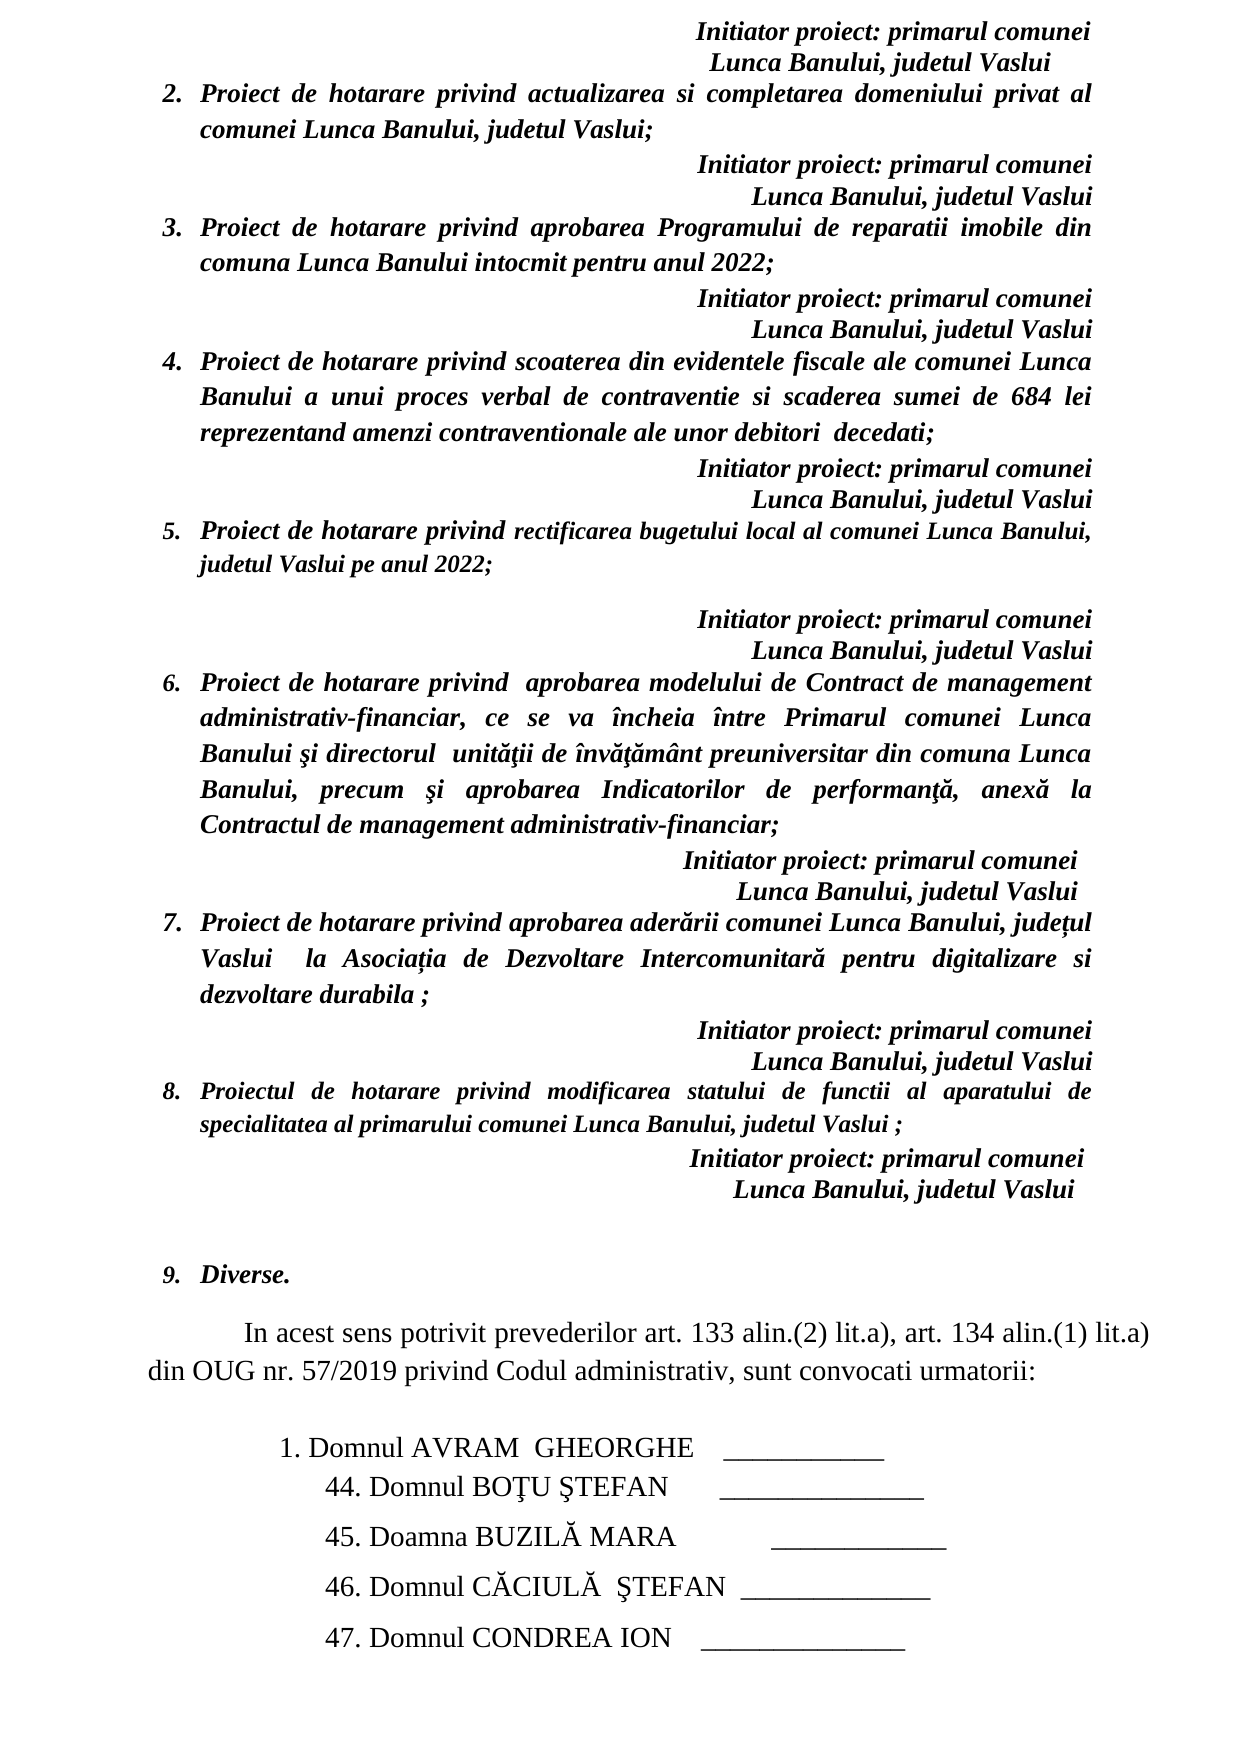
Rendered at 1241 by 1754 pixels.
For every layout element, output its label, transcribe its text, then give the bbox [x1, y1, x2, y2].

list Domnul BOŢU ŞTEFAN ______________ [223, 1469, 1152, 1502]
list Lunca Banului, judetul Vaslui [223, 46, 1093, 77]
list Proiect de hotarare privind aprobarea Programului de reparatii imobile din comuna Lunca Banului intocmit pentru anul 2022; [162, 211, 1093, 278]
text Lunca Banului, judetul Vaslui [185, 483, 1093, 514]
text In acest sens potrivit prevederilor art. 133 alin.(2) lit.a), art. 134 alin.(1) lit.a) din OUG nr. 57/2019 privind Codul administrativ, sunt convocati urmatorii: [148, 1315, 1152, 1387]
text Lunca Banului, judetul Vaslui [185, 180, 1093, 211]
text Initiator proiect: primarul comunei [185, 452, 1093, 483]
text Initiator proiect: primarul comunei [185, 1014, 1093, 1045]
list Proiect de hotarare privind aprobarea aderării comunei Lunca Banului, județul Vaslui la Asociația de Dezvoltare Intercomunitară pentru digitalizare si dezvoltare durabila ; [162, 907, 1093, 1009]
text Initiator proiect: primarul comunei [185, 148, 1093, 180]
list Proiect de hotarare privind aprobarea modelului de Contract de management administrativ-financiar, ce se va încheia între Primarul comunei Lunca Banului şi directorul unităţii de învăţământ preuniversitar din comuna Lunca Banului, precum şi aprobarea Indicatorilor de performanţă, anexă la Contractul de management administrativ-financiar; [162, 666, 1093, 840]
list Proiect de hotarare privind scoaterea din evidentele fiscale ale comunei Lunca Banului a unui proces verbal de contraventie si scaderea sumei de 684 lei reprezentand amenzi contraventionale ale unor debitori decedati; [162, 344, 1093, 447]
text 1. Domnul AVRAM GHEORGHE ___________ [148, 1430, 1152, 1464]
list Initiator proiect: primarul comunei [223, 844, 1093, 875]
text Lunca Banului, judetul Vaslui [185, 634, 1093, 666]
list Proiect de hotarare privind rectificarea bugetului local al comunei Lunca Banului, judetul Vaslui pe anul 2022; [162, 514, 1093, 578]
list Doamna BUZILĂ MARA ____________ [223, 1519, 1152, 1553]
list Lunca Banului, judetul Vaslui [223, 1173, 1093, 1204]
list Proiect de hotarare privind actualizarea si completarea domeniului privat al comunei Lunca Banului, judetul Vaslui; [162, 77, 1093, 144]
text Lunca Banului, judetul Vaslui [185, 1045, 1093, 1076]
list Domnul CĂCIULĂ ŞTEFAN _____________ [223, 1569, 1152, 1603]
list Initiator proiect: primarul comunei [223, 15, 1093, 46]
list Initiator proiect: primarul comunei [223, 1142, 1093, 1173]
list Domnul CONDREA ION ______________ [223, 1620, 1152, 1653]
text Lunca Banului, judetul Vaslui [185, 313, 1093, 344]
text Initiator proiect: primarul comunei [185, 603, 1093, 634]
text Initiator proiect: primarul comunei [185, 282, 1093, 313]
list Proiectul de hotarare privind modificarea statului de functii al aparatului de specialitatea al primarului comunei Lunca Banului, judetul Vaslui ; [162, 1076, 1093, 1138]
list Diverse. [162, 1258, 1093, 1289]
list Lunca Banului, judetul Vaslui [223, 875, 1093, 907]
